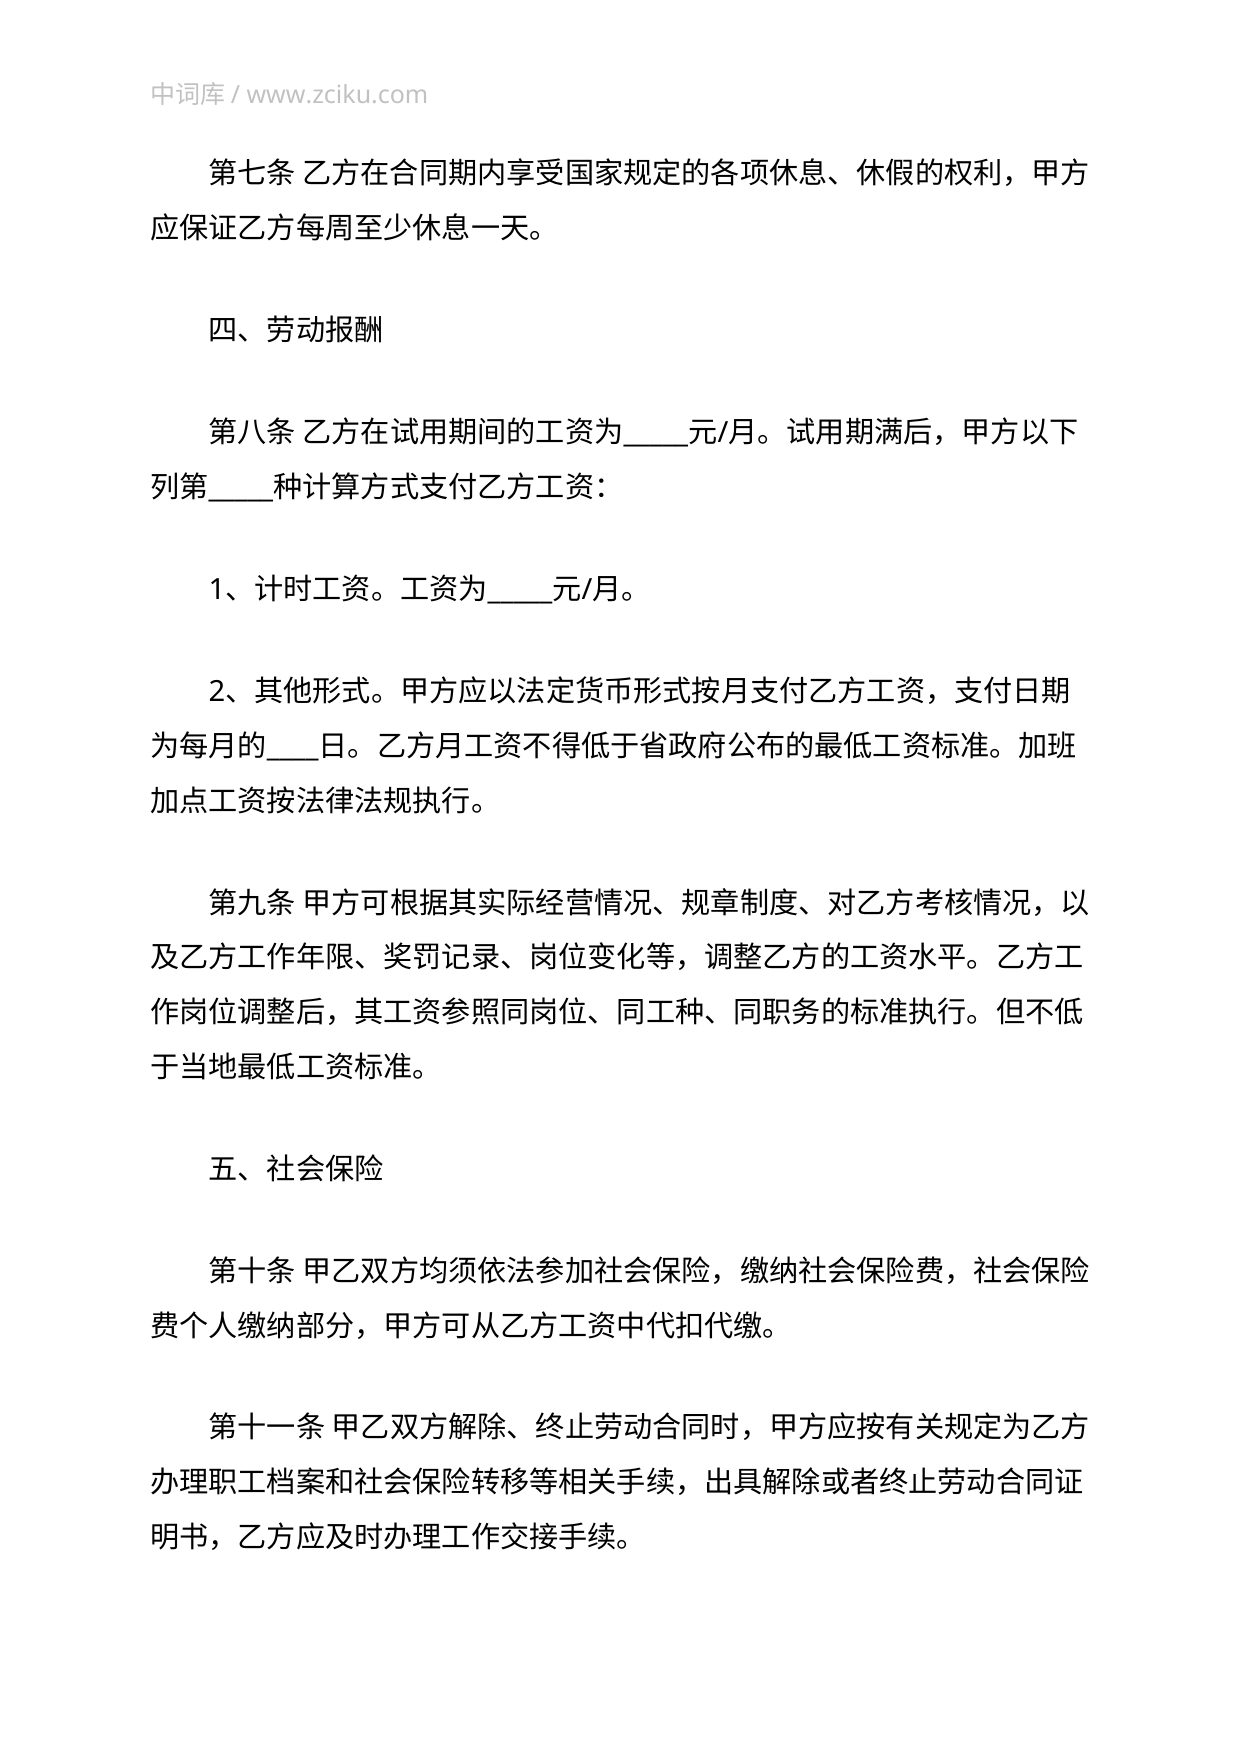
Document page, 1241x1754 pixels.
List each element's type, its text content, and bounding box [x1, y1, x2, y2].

text 2、其他形式。甲方应以法定货币形式按月支付乙方工资，支付日期为每月的____日。乙方月工资不得低于省政府公布的最低工资标准。加班加点工资按法律法规执行。 [150, 667, 1090, 820]
text 第七条 乙方在合同期内享受国家规定的各项休息、休假的权利，甲方应保证乙方每周至少休息一天。 [150, 150, 1090, 247]
text 第十一条 甲乙双方解除、终止劳动合同时，甲方应按有关规定为乙方办理职工档案和社会保险转移等相关手续，出具解除或者终止劳动合同证明书，乙方应及时办理工作交接手续。 [150, 1404, 1090, 1556]
text 第八条 乙方在试用期间的工资为_____元/月。试用期满后，甲方以下列第_____种计算方式支付乙方工资： [150, 408, 1090, 506]
text 五、社会保险 [150, 1146, 1090, 1188]
text 第十条 甲乙双方均须依法参加社会保险，缴纳社会保险费，社会保险费个人缴纳部分，甲方可从乙方工资中代扣代缴。 [150, 1247, 1090, 1344]
text 第九条 甲方可根据其实际经营情况、规章制度、对乙方考核情况，以及乙方工作年限、奖罚记录、岗位变化等，调整乙方的工资水平。乙方工作岗位调整后，其工资参照同岗位、同工种、同职务的标准执行。但不低于当地最低工资标准。 [150, 879, 1090, 1086]
text 1、计时工资。工资为_____元/月。 [150, 565, 1090, 608]
text 四、劳动报酬 [150, 307, 1090, 349]
